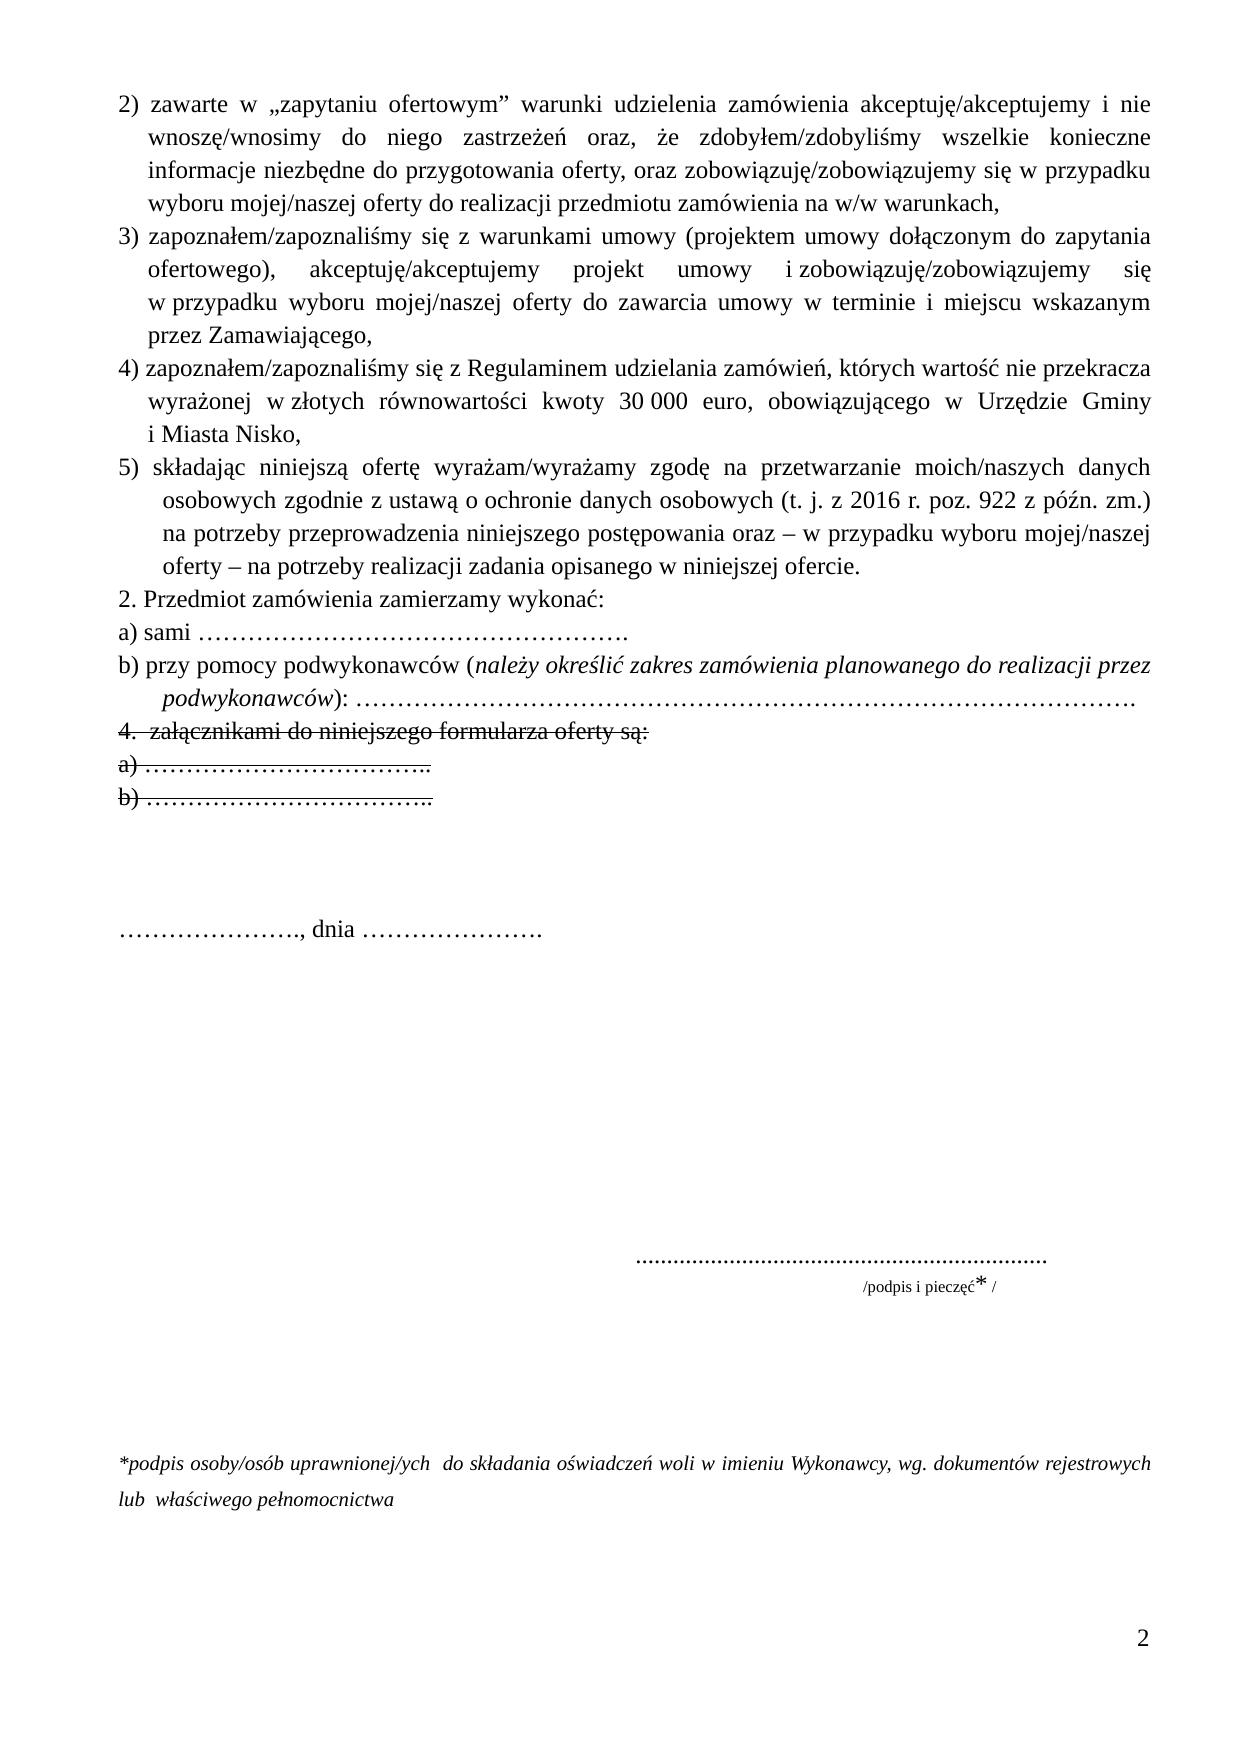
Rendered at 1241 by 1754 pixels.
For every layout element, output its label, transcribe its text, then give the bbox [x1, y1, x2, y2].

text b) przy pomocy podwykonawców (należy określić zakres zamówienia planowanego do realizacji przez podwykonawców): …………………………………………………………………………………. [118, 650, 1152, 712]
text 2) zawarte w „zapytaniu ofertowym” warunki udzielenia zamówienia akceptuję/akceptujemy i nie wnoszę/wnosimy do niego zastrzeżeń oraz, że zdobyłem/zdobyliśmy wszelkie konieczne informacje niezbędne do przygotowania oferty, oraz zobowiązuję/zobowiązujemy się w przypadku wyboru mojej/naszej oferty do realizacji przedmiotu zamówienia na w/w warunkach, [118, 89, 1152, 216]
text 5) składając niniejszą ofertę wyrażam/wyrażamy zgodę na przetwarzanie moich/naszych danych osobowych zgodnie z ustawą o ochronie danych osobowych (t. j. z 2016 r. poz. 922 z późn. zm.) na potrzeby przeprowadzenia niniejszego postępowania oraz – w przypadku wyboru mojej/naszej oferty – na potrzeby realizacji zadania opisanego w niniejszej ofercie. [118, 452, 1152, 580]
text 4) zapoznałem/zapoznaliśmy się z Regulaminem udzielania zamówień, których wartość nie przekracza wyrażonej w złotych równowartości kwoty 30 000 euro, obowiązującego w Urzędzie Gminy i Miasta Nisko, [118, 353, 1152, 448]
text /podpis i pieczęć* / [118, 1269, 1152, 1298]
text a) …………………………….. [118, 749, 1152, 778]
text 4. załącznikami do niniejszego formularza oferty są: [118, 716, 1152, 745]
text b) …………………………….. [118, 782, 1152, 811]
text 3) zapoznałem/zapoznaliśmy się z warunkami umowy (projektem umowy dołączonym do zapytania ofertowego), akceptuję/akceptujemy projekt umowy i zobowiązuję/zobowiązujemy się w przypadku wyboru mojej/naszej oferty do zawarcia umowy w terminie i miejscu wskazanym przez Zamawiającego, [118, 221, 1152, 348]
text a) sami ……………………………………………. [118, 617, 1152, 646]
text .................................................................. [118, 1240, 1152, 1269]
text …………………., dnia …………………. [118, 914, 1152, 943]
list *podpis osoby/osób uprawnionej/ych do składania oświadczeń woli w imieniu Wykonawcy, wg. dokumentów rejestrowych lub właściwego pełnomocnictwa [118, 1451, 1152, 1511]
text 2. Przedmiot zamówienia zamierzamy wykonać: [118, 584, 1152, 613]
